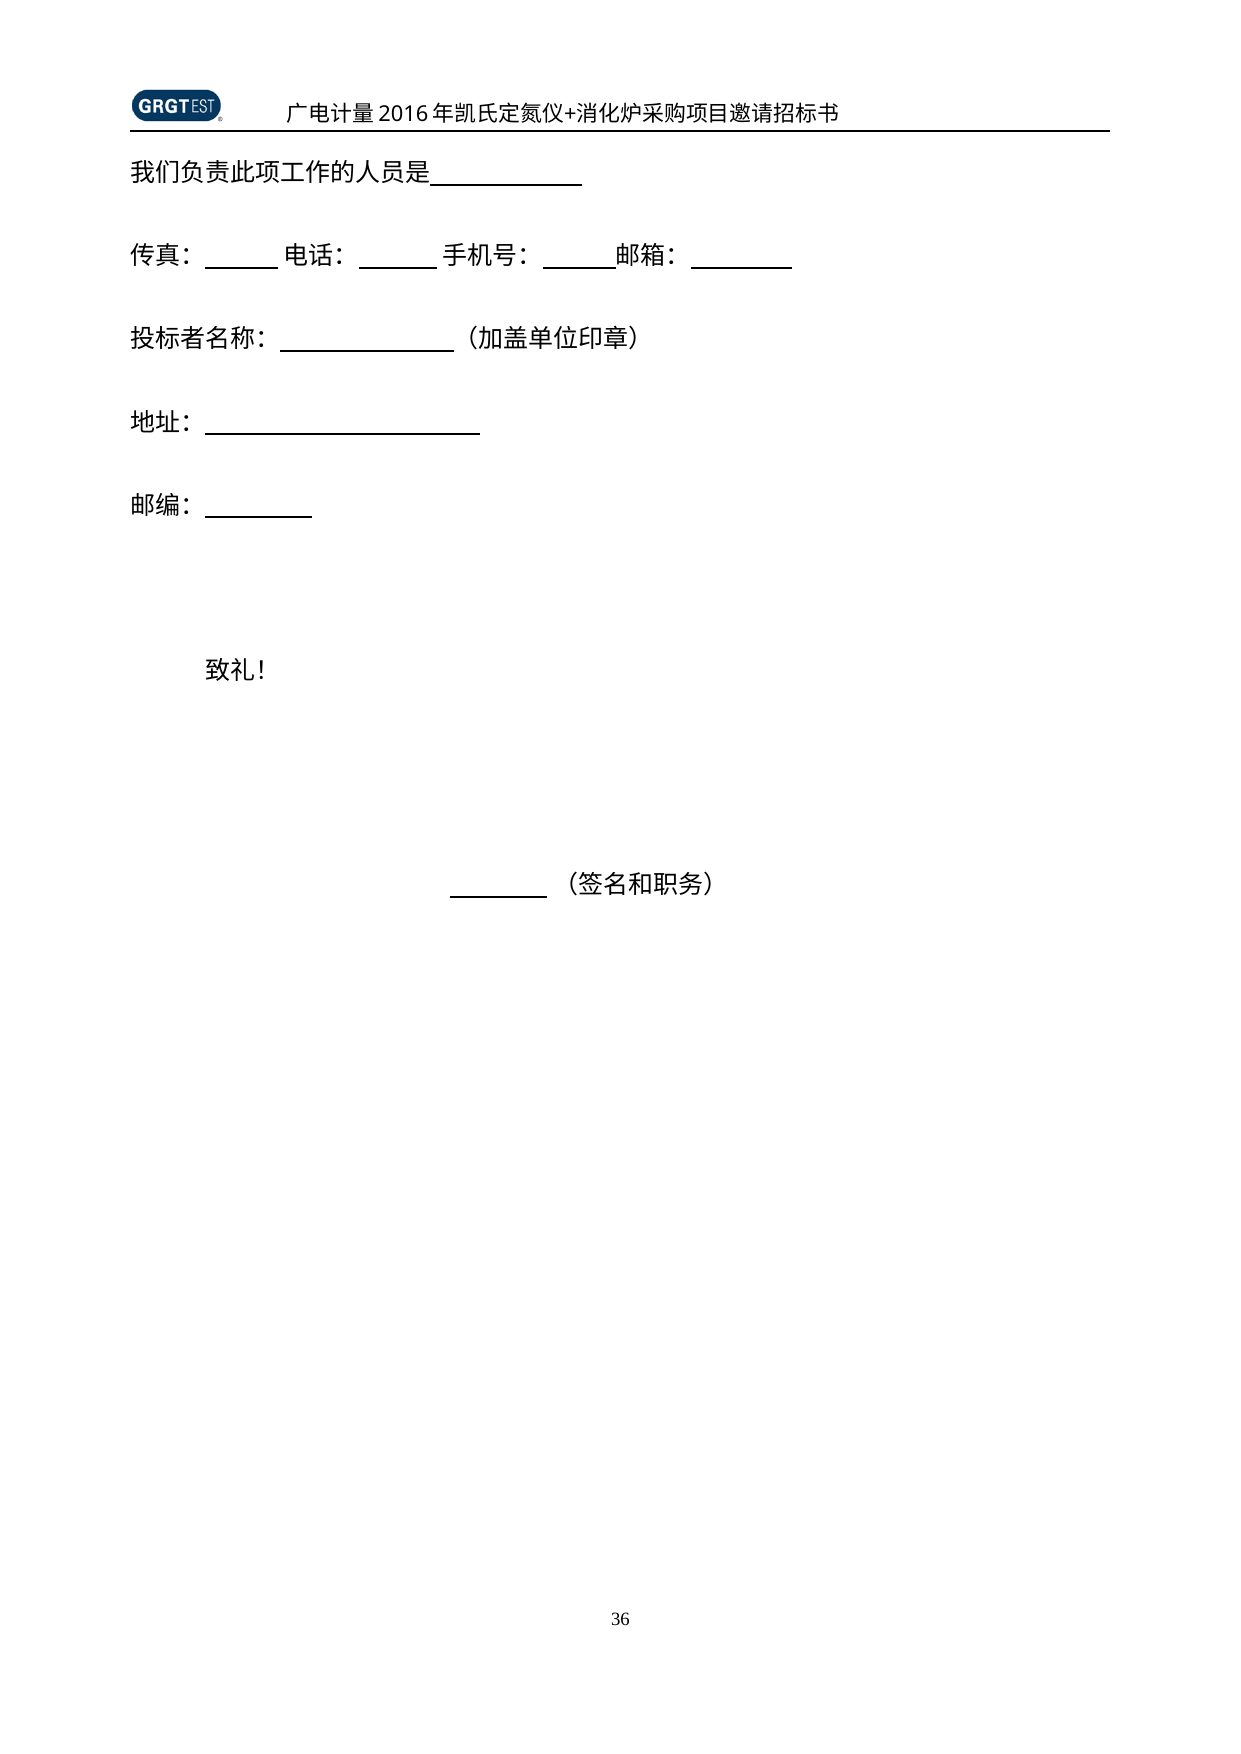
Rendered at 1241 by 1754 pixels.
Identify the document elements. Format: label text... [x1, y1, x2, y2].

text 我们负责此项工作的人员是 [130, 138, 1110, 203]
text 致礼！ [130, 636, 1110, 701]
text （签名和职务） [130, 850, 1110, 915]
text 投标者名称： （加盖单位印章） [130, 304, 1110, 369]
picture [129, 88, 224, 122]
text 传真： 电话： 手机号： 邮箱： [130, 221, 1110, 286]
text 邮编： [130, 471, 1110, 536]
text 地址： [130, 388, 1110, 453]
